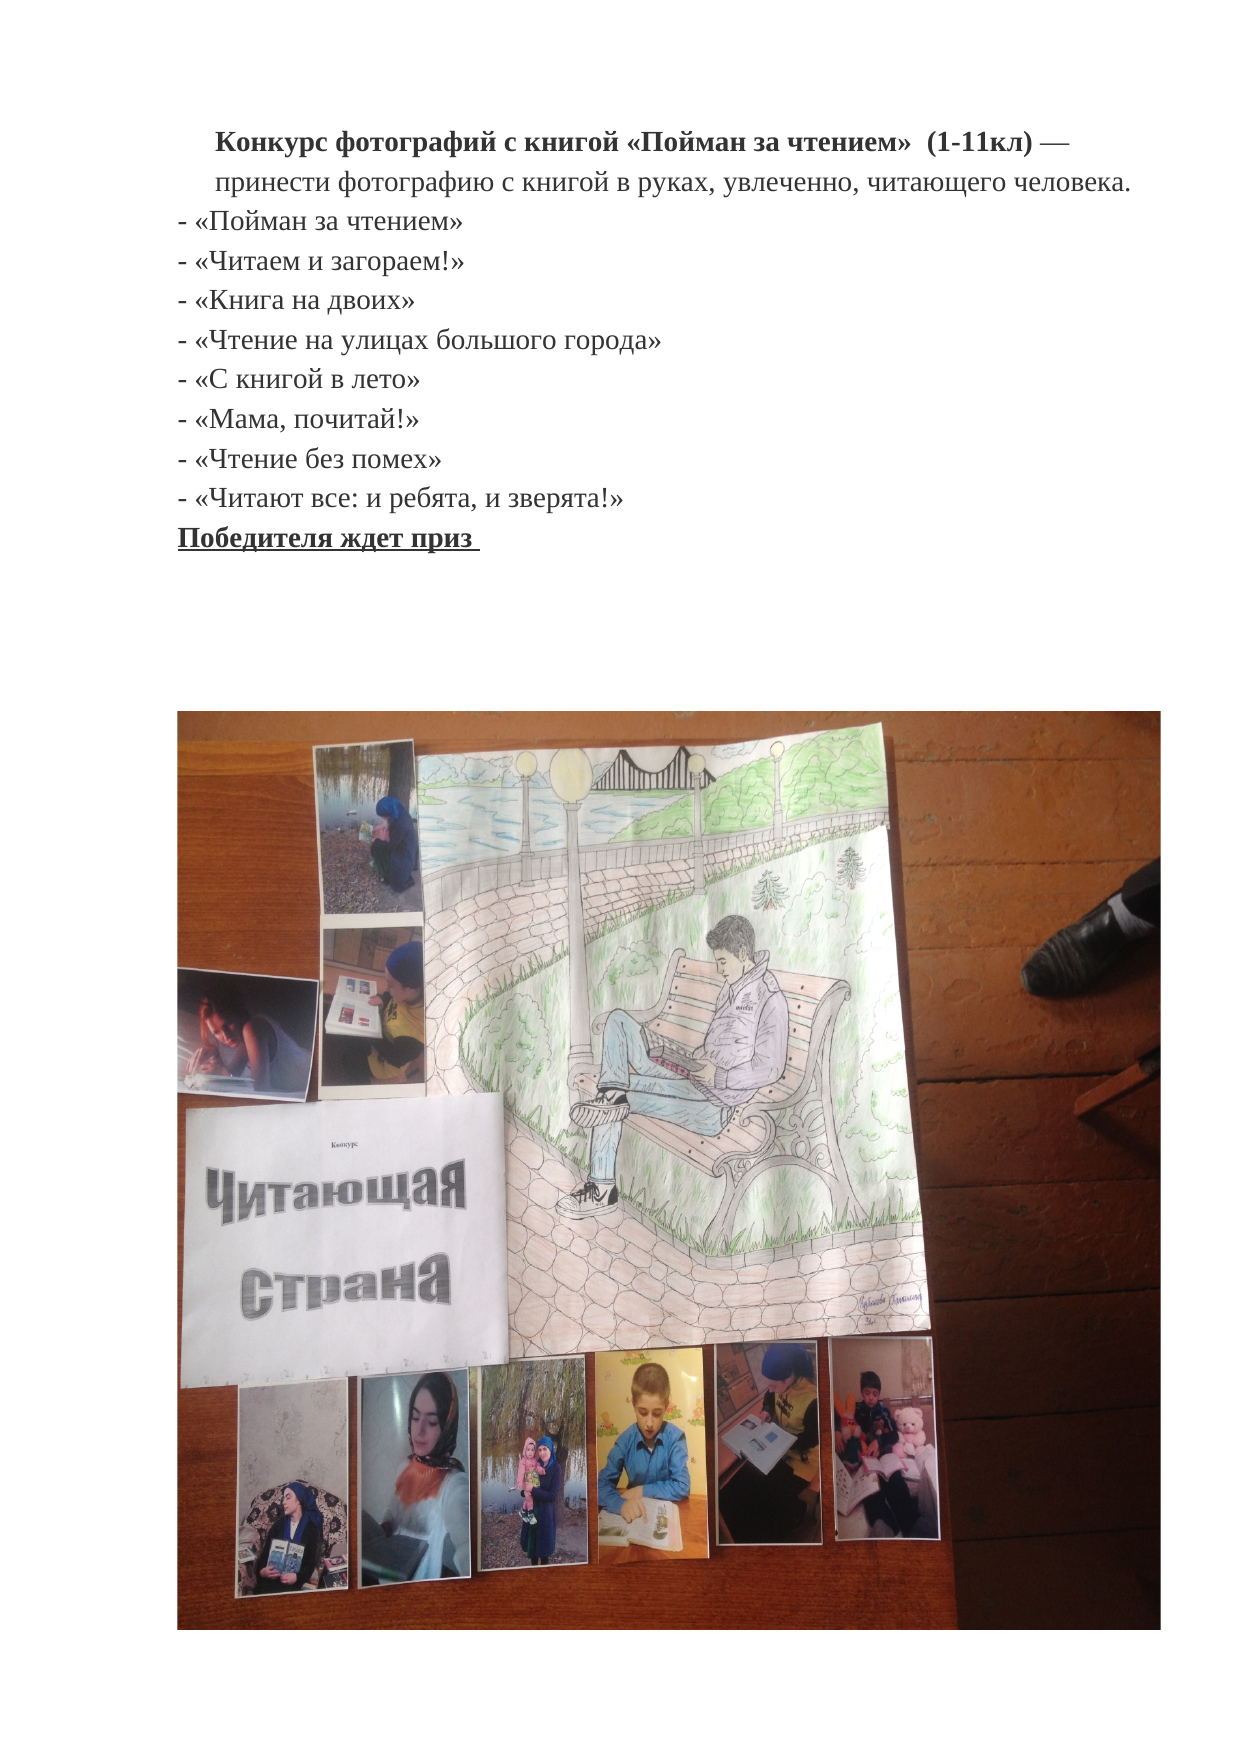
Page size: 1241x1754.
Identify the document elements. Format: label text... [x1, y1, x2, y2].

text Победителя ждет приз [177, 514, 1152, 553]
text Конкурс фотографий с книгой «Пойман за чтением» (1-11кл) — принести фотографию с книгой в руках, увлеченно, читающего человека. [215, 118, 1152, 197]
text - «Книга на двоих» [177, 276, 1152, 316]
text - «Чтение без помех» [177, 435, 1152, 474]
text - «Читают все: и ребята, и зверята!» [177, 474, 1152, 514]
text - «Читаем и загораем!» [177, 237, 1152, 276]
text - «Чтение на улицах большого города» [177, 316, 1152, 356]
text - «Мама, почитай!» [177, 395, 1152, 435]
picture [177, 711, 1161, 1630]
text - «Пойман за чтением» [177, 197, 1152, 237]
text - «С книгой в лето» [177, 356, 1152, 395]
